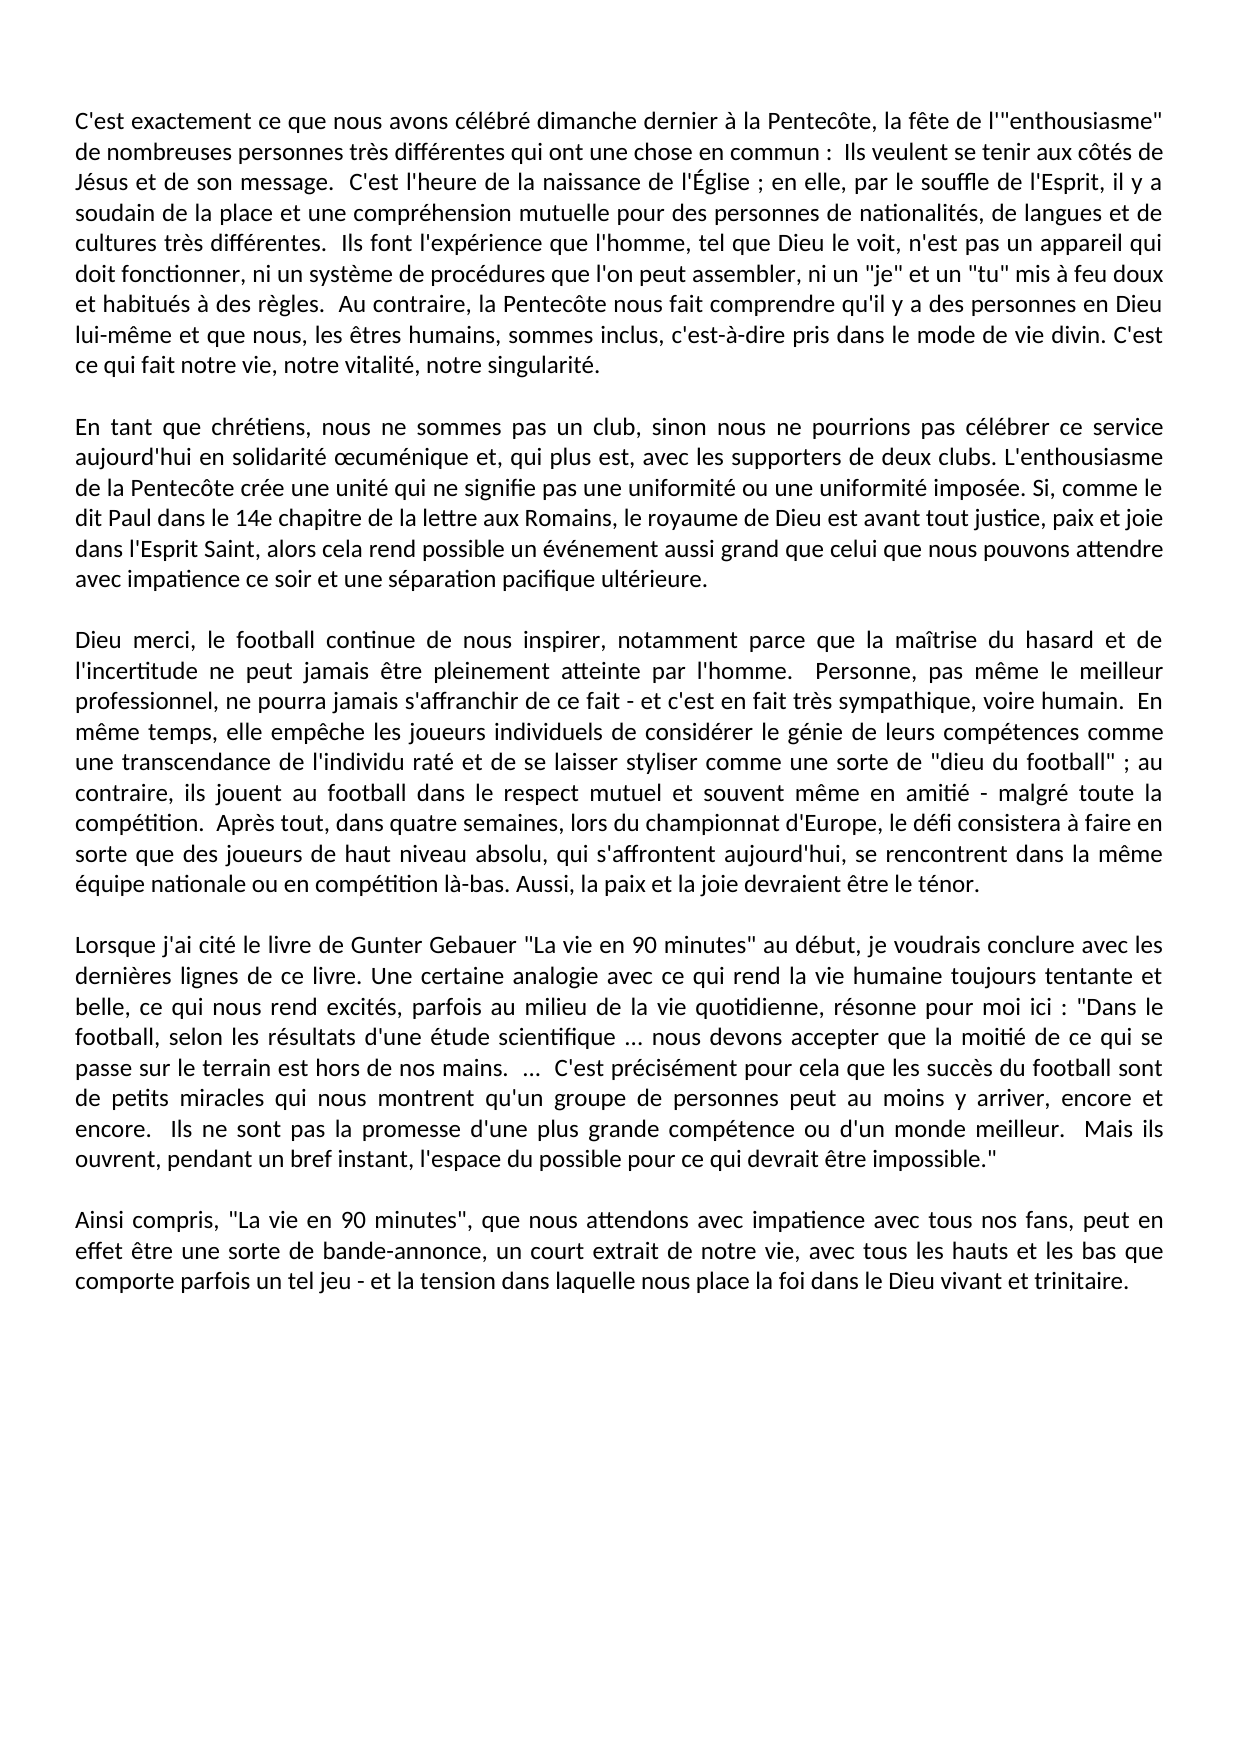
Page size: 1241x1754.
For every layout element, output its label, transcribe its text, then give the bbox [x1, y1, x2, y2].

text En tant que chrétiens, nous ne sommes pas un club, sinon nous ne pourrions pas célébrer ce service aujourd'hui en solidarité œcuménique et, qui plus est, avec les supporters de deux clubs. L'enthousiasme de la Pentecôte crée une unité qui ne signifie pas une uniformité ou une uniformité imposée. Si, comme le dit Paul dans le 14e chapitre de la lettre aux Romains, le royaume de Dieu est avant tout justice, paix et joie dans l'Esprit Saint, alors cela rend possible un événement aussi grand que celui que nous pouvons attendre avec impatience ce soir et une séparation pacifique ultérieure. [75, 411, 1165, 594]
text Ainsi compris, "La vie en 90 minutes", que nous attendons avec impatience avec tous nos fans, peut en effet être une sorte de bande-annonce, un court extrait de notre vie, avec tous les hauts et les bas que comporte parfois un tel jeu - et la tension dans laquelle nous place la foi dans le Dieu vivant et trinitaire. [75, 1204, 1165, 1296]
text C'est exactement ce que nous avons célébré dimanche dernier à la Pentecôte, la fête de l'"enthousiasme" de nombreuses personnes très différentes qui ont une chose en commun : Ils veulent se tenir aux côtés de Jésus et de son message. C'est l'heure de la naissance de l'Église ; en elle, par le souffle de l'Esprit, il y a soudain de la place et une compréhension mutuelle pour des personnes de nationalités, de langues et de cultures très différentes. Ils font l'expérience que l'homme, tel que Dieu le voit, n'est pas un appareil qui doit fonctionner, ni un système de procédures que l'on peut assembler, ni un "je" et un "tu" mis à feu doux et habitués à des règles. Au contraire, la Pentecôte nous fait comprendre qu'il y a des personnes en Dieu lui-même et que nous, les êtres humains, sommes inclus, c'est-à-dire pris dans le mode de vie divin. C'est ce qui fait notre vie, notre vitalité, notre singularité. [75, 106, 1165, 380]
text Lorsque j'ai cité le livre de Gunter Gebauer "La vie en 90 minutes" au début, je voudrais conclure avec les dernières lignes de ce livre. Une certaine analogie avec ce qui rend la vie humaine toujours tentante et belle, ce qui nous rend excités, parfois au milieu de la vie quotidienne, résonne pour moi ici : "Dans le football, selon les résultats d'une étude scientifique ... nous devons accepter que la moitié de ce qui se passe sur le terrain est hors de nos mains. ... C'est précisément pour cela que les succès du football sont de petits miracles qui nous montrent qu'un groupe de personnes peut au moins y arriver, encore et encore. Ils ne sont pas la promesse d'une plus grande compétence ou d'un monde meilleur. Mais ils ouvrent, pendant un bref instant, l'espace du possible pour ce qui devrait être impossible." [75, 929, 1165, 1174]
text Dieu merci, le football continue de nous inspirer, notamment parce que la maîtrise du hasard et de l'incertitude ne peut jamais être pleinement atteinte par l'homme. Personne, pas même le meilleur professionnel, ne pourra jamais s'affranchir de ce fait - et c'est en fait très sympathique, voire humain. En même temps, elle empêche les joueurs individuels de considérer le génie de leurs compétences comme une transcendance de l'individu raté et de se laisser styliser comme une sorte de "dieu du football" ; au contraire, ils jouent au football dans le respect mutuel et souvent même en amitié - malgré toute la compétition. Après tout, dans quatre semaines, lors du championnat d'Europe, le défi consistera à faire en sorte que des joueurs de haut niveau absolu, qui s'affrontent aujourd'hui, se rencontrent dans la même équipe nationale ou en compétition là-bas. Aussi, la paix et la joie devraient être le ténor. [75, 624, 1165, 899]
